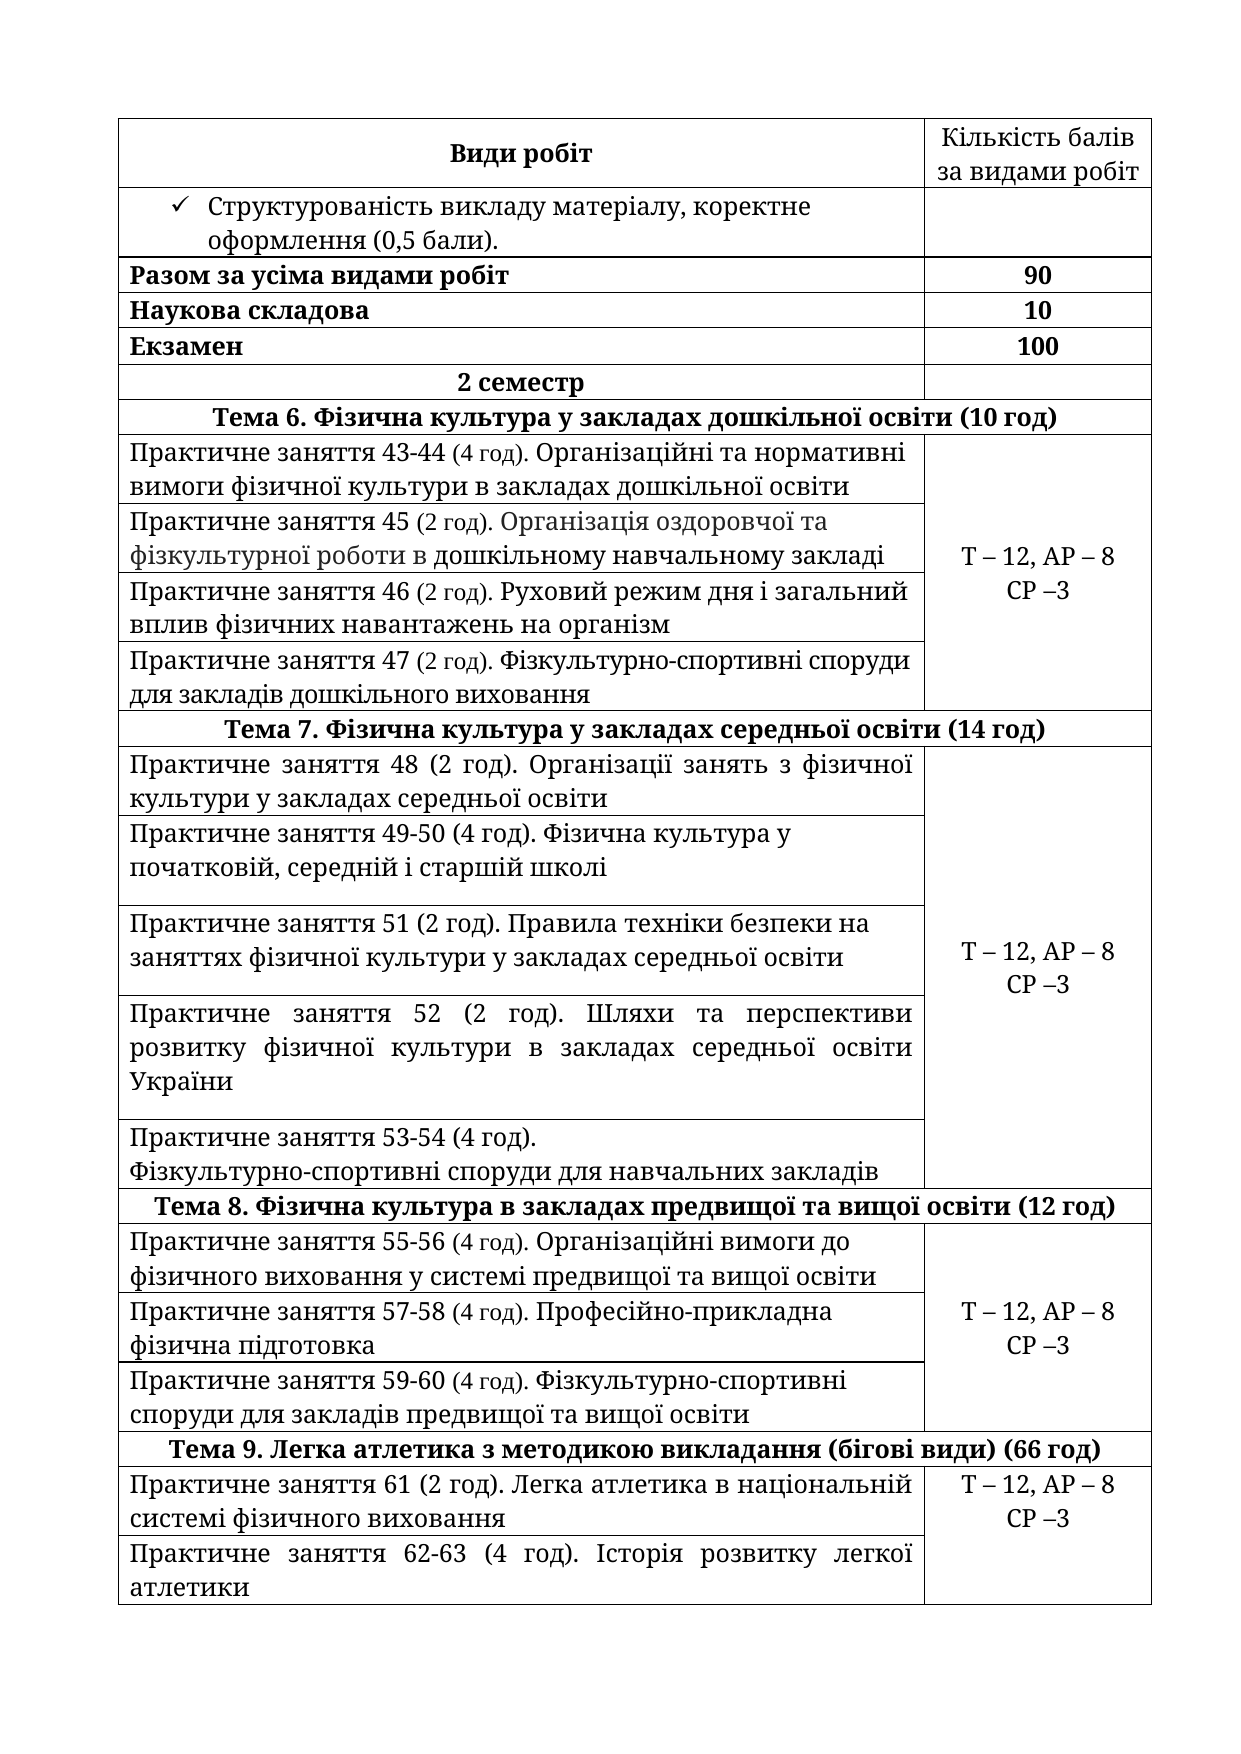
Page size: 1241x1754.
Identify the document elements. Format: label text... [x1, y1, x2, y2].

table_cell Практичне заняття 53-54 (4 год). Фізкультурно-спортивні споруди для навчальних закладів [119, 1120, 924, 1188]
table_cell Практичне заняття 48 (2 год). Організації занять з фізичної культури у закладах середньої освіти [119, 747, 924, 815]
table_cell Практичне заняття 43-44 (4 год). Організаційні та нормативні вимоги фізичної культури в закладах дошкільної освіти [119, 435, 924, 503]
table_cell Наукова складова [119, 293, 924, 327]
table_cell Тема 8. Фізична культура в закладах предвищої та вищої освіти (12 год) [119, 1189, 1151, 1223]
table_cell Екзамен [119, 328, 924, 363]
table_cell 2 семестр [119, 365, 924, 399]
table_cell Практичне заняття 49-50 (4 год). Фізична культура у початковій, середній і старшій школі [119, 816, 924, 905]
table_cell [925, 365, 1151, 399]
table_cell Практичне заняття 47 (2 год). Фізкультурно-спортивні споруди для закладів дошкільного виховання [119, 642, 924, 710]
table_cell 90 [925, 258, 1151, 292]
table_cell Тема 7. Фізична культура у закладах середньої освіти (14 год) [119, 711, 1151, 746]
table_cell 10 [925, 293, 1151, 327]
table_header Кількість балів за видами робіт [925, 119, 1151, 187]
table_cell Т – 12, АР – 8 СР –3 [925, 1467, 1151, 1604]
table_cell Разом за усіма видами робіт [119, 258, 924, 292]
table_cell Т – 12, АР – 8 СР –3 [925, 747, 1151, 1188]
table_cell Практичне заняття 57-58 (4 год). Професійно-прикладна фізична підготовка [119, 1293, 924, 1361]
table_cell Т – 12, АР – 8 СР –3 [925, 1224, 1151, 1431]
table_header Види робіт [119, 119, 924, 187]
table_cell Тема 6. Фізична культура у закладах дошкільної освіти (10 год) [119, 400, 1151, 434]
table_cell Практичне заняття 46 (2 год). Руховий режим дня і загальний вплив фізичних навантажень на організм [119, 573, 924, 641]
table_cell Практичне заняття 62-63 (4 год). Історія розвитку легкої атлетики [119, 1536, 924, 1604]
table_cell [119, 188, 924, 256]
table_cell Практичне заняття 61 (2 год). Легка атлетика в національній системі фізичного виховання [119, 1467, 924, 1535]
table_cell Практичне заняття 52 (2 год). Шляхи та перспективи розвитку фізичної культури в закладах середньої освіти України [119, 996, 924, 1119]
table_cell Практичне заняття 45 (2 год). Організація оздоровчої та фізкультурної роботи в дошкільному навчальному закладі [119, 504, 500, 572]
table_cell 100 [925, 328, 1151, 363]
table_cell Практичне заняття 55-56 (4 год). Організаційні вимоги до фізичного виховання у системі предвищої та вищої освіти [119, 1224, 924, 1292]
table_cell 15 [925, 188, 1151, 256]
table_cell Тема 9. Легка атлетика з методикою викладання (бігові види) (66 год) [119, 1432, 1151, 1466]
table_cell Практичне заняття 51 (2 год). Правила техніки безпеки на заняттях фізичної культури у закладах середньої освіти [119, 906, 924, 995]
table_cell Практичне заняття 59-60 (4 год). Фізкультурно-спортивні споруди для закладів предвищої та вищої освіти [119, 1363, 924, 1431]
table_cell Т – 12, АР – 8 СР –3 [925, 435, 1151, 710]
